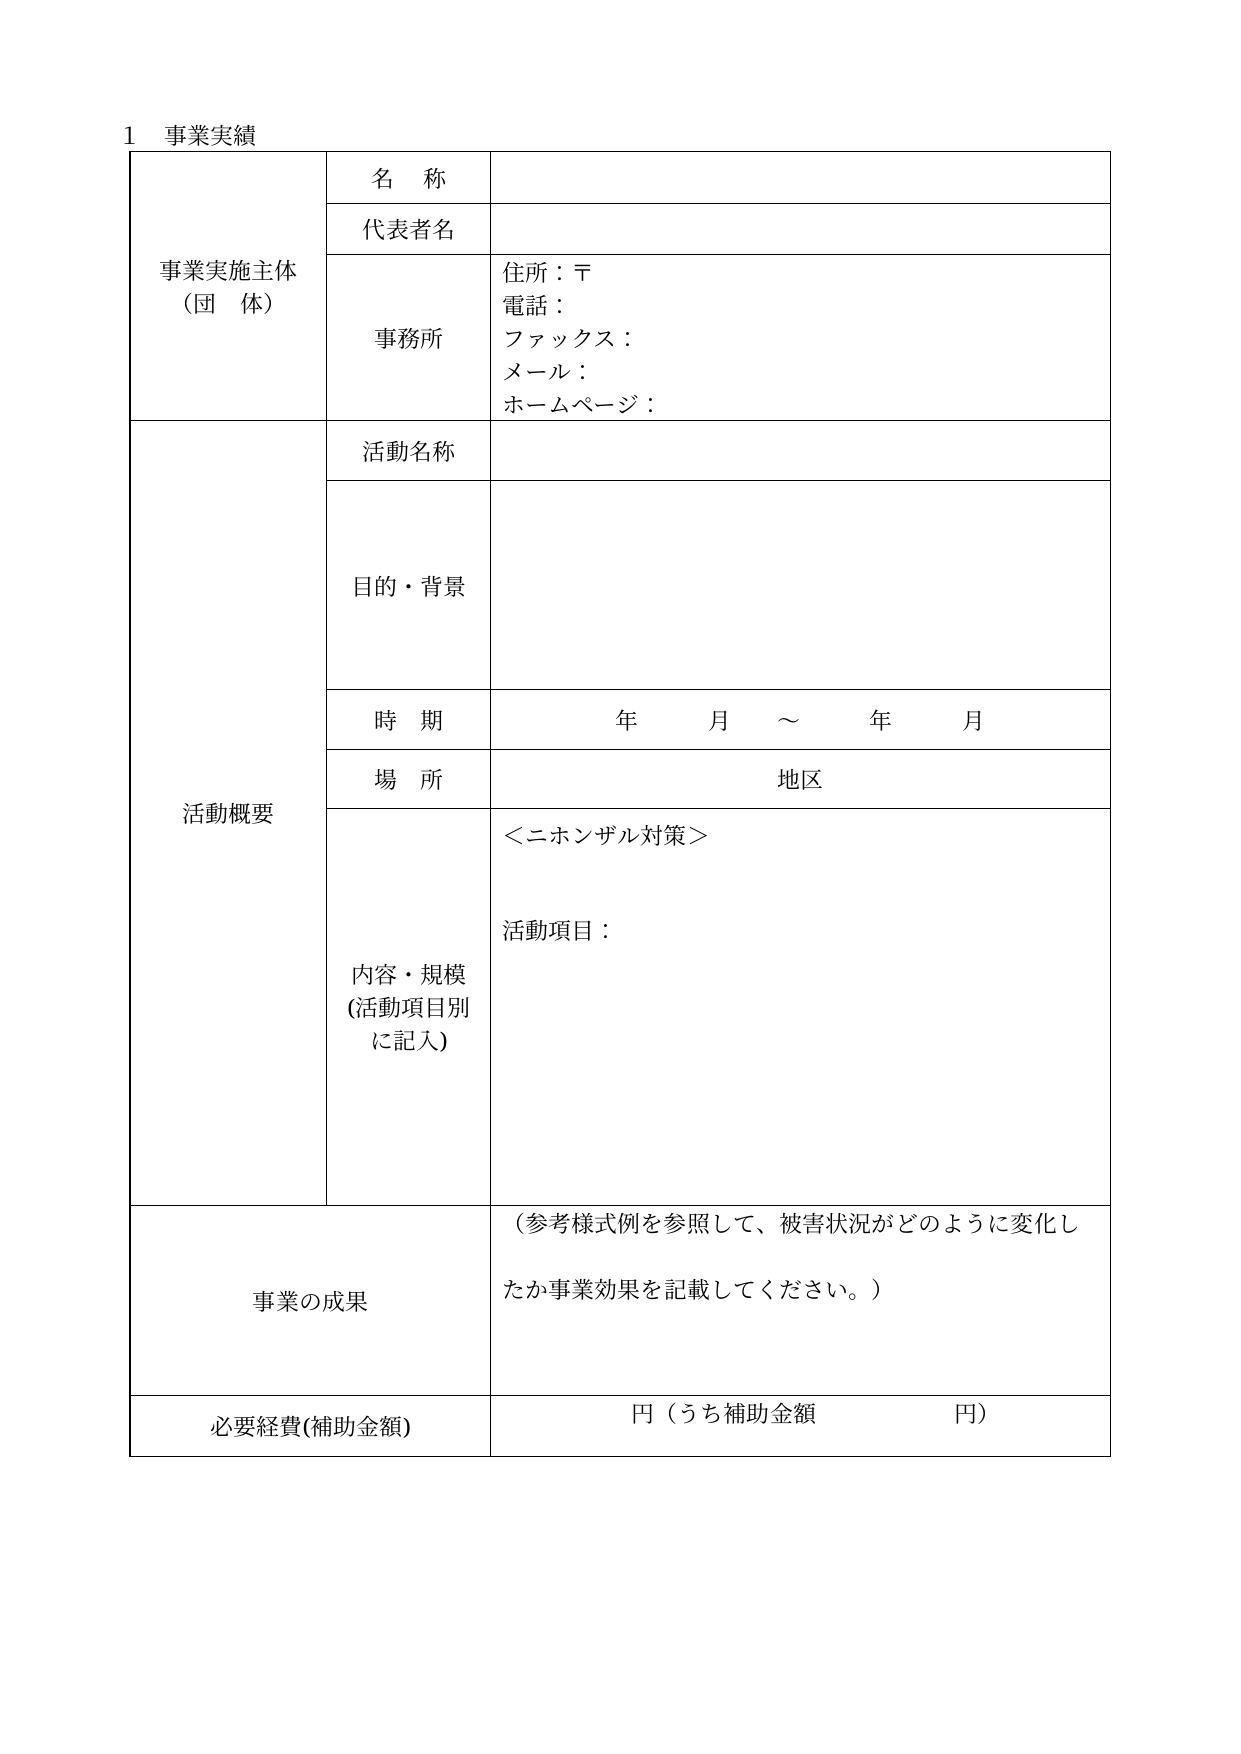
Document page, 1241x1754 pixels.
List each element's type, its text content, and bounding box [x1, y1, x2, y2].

table_cell 地区 [491, 750, 1110, 808]
text １ 事業実績 [118, 118, 1122, 151]
table_cell 年 月 ～ 年 月 [491, 690, 1110, 749]
table_cell 場 所 [327, 750, 490, 808]
table_cell [491, 421, 1110, 479]
table_cell （参考様式例を参照して、被害状況がどのように変化したか事業効果を記載してください。） [491, 1206, 1110, 1395]
table_cell 円（うち補助金額 円） [491, 1396, 1110, 1456]
table_cell 事務所 [327, 255, 490, 420]
table_header [491, 152, 1110, 203]
table_cell 活動名称 [327, 421, 490, 479]
table_cell 目的・背景 [327, 481, 490, 689]
table_header 事業実施主体 （団 体） [131, 152, 326, 420]
table_cell 代表者名 [327, 204, 490, 254]
table_header 名 称 [327, 152, 490, 203]
table_cell [491, 481, 1110, 689]
table_cell [491, 204, 1110, 254]
table_cell 内容・規模 (活動項目別に記入) [327, 809, 490, 1205]
table_cell 事業の成果 [131, 1206, 490, 1395]
table_cell 時 期 [327, 690, 490, 749]
table_cell 活動概要 [131, 421, 326, 1205]
table_cell 必要経費(補助金額) [131, 1396, 490, 1456]
table_cell ＜ニホンザル対策＞ 活動項目： [491, 809, 1110, 1205]
table_cell 住所：〒 電話： ファックス： メール： ホームページ： [491, 255, 1110, 420]
